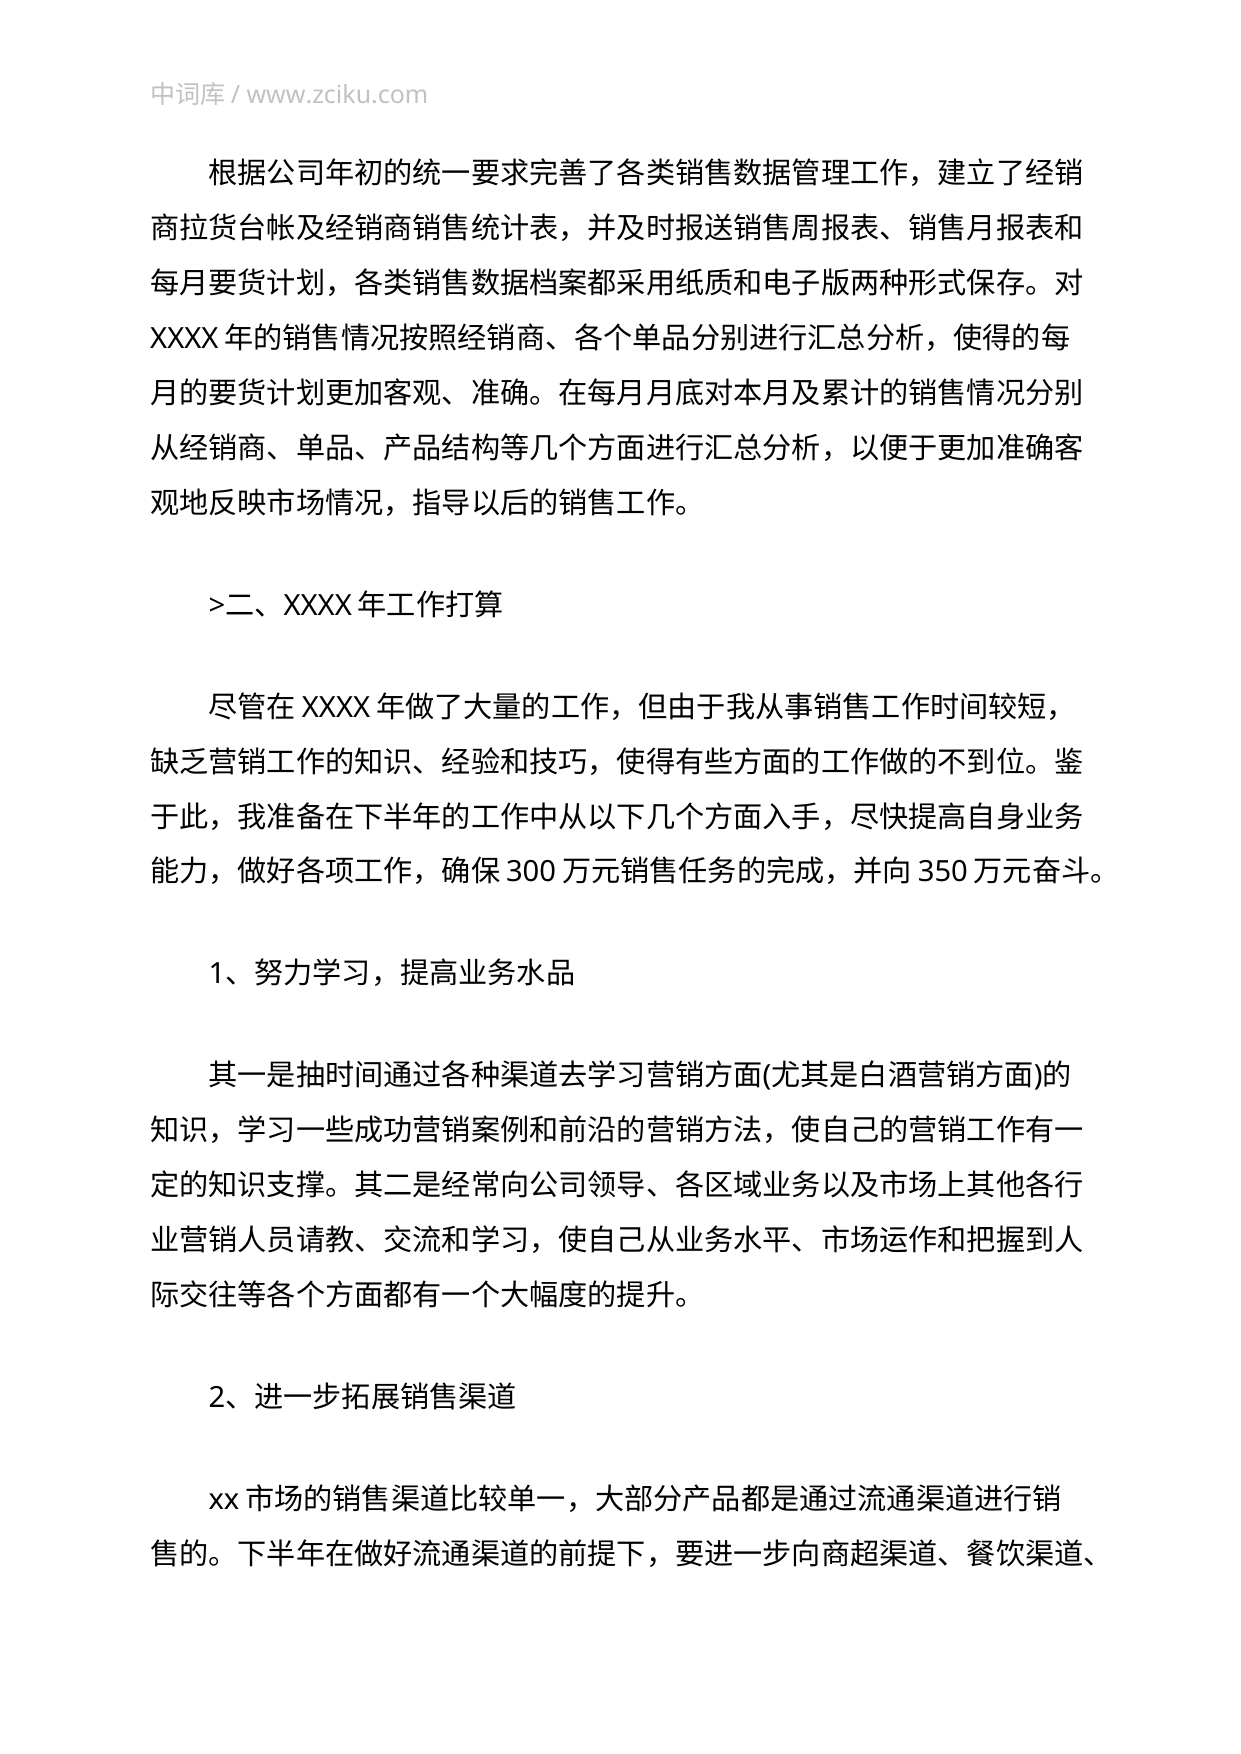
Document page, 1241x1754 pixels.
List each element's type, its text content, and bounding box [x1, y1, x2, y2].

text >二、XXXX年工作打算 [150, 581, 1090, 624]
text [150, 1475, 1090, 1573]
text 尽管在XXXX年做了大量的工作，但由于我从事销售工作时间较短，缺乏营销工作的知识、经验和技巧，使得有些方面的工作做的不到位。鉴于此，我准备在下半年的工作中从以下几个方面入手，尽快提高自身业务能力，做好各项工作，确保300万元销售任务的完成，并向350万元奋斗。 [150, 683, 1090, 890]
text 其一是抽时间通过各种渠道去学习营销方面(尤其是白酒营销方面)的知识，学习一些成功营销案例和前沿的营销方法，使自己的营销工作有一定的知识支撑。其二是经常向公司领导、各区域业务以及市场上其他各行业营销人员请教、交流和学习，使自己从业务水平、市场运作和把握到人际交往等各个方面都有一个大幅度的提升。 [150, 1052, 1090, 1314]
text 根据公司年初的统一要求完善了各类销售数据管理工作，建立了经销商拉货台帐及经销商销售统计表，并及时报送销售周报表、销售月报表和每月要货计划，各类销售数据档案都采用纸质和电子版两种形式保存。对XXXX年的销售情况按照经销商、各个单品分别进行汇总分析，使得的每月的要货计划更加客观、准确。在每月月底对本月及累计的销售情况分别从经销商、单品、产品结构等几个方面进行汇总分析，以便于更加准确客观地反映市场情况，指导以后的销售工作。 [150, 150, 1090, 522]
text 2、进一步拓展销售渠道 [150, 1373, 1090, 1416]
text 1、努力学习，提高业务水品 [150, 950, 1090, 992]
